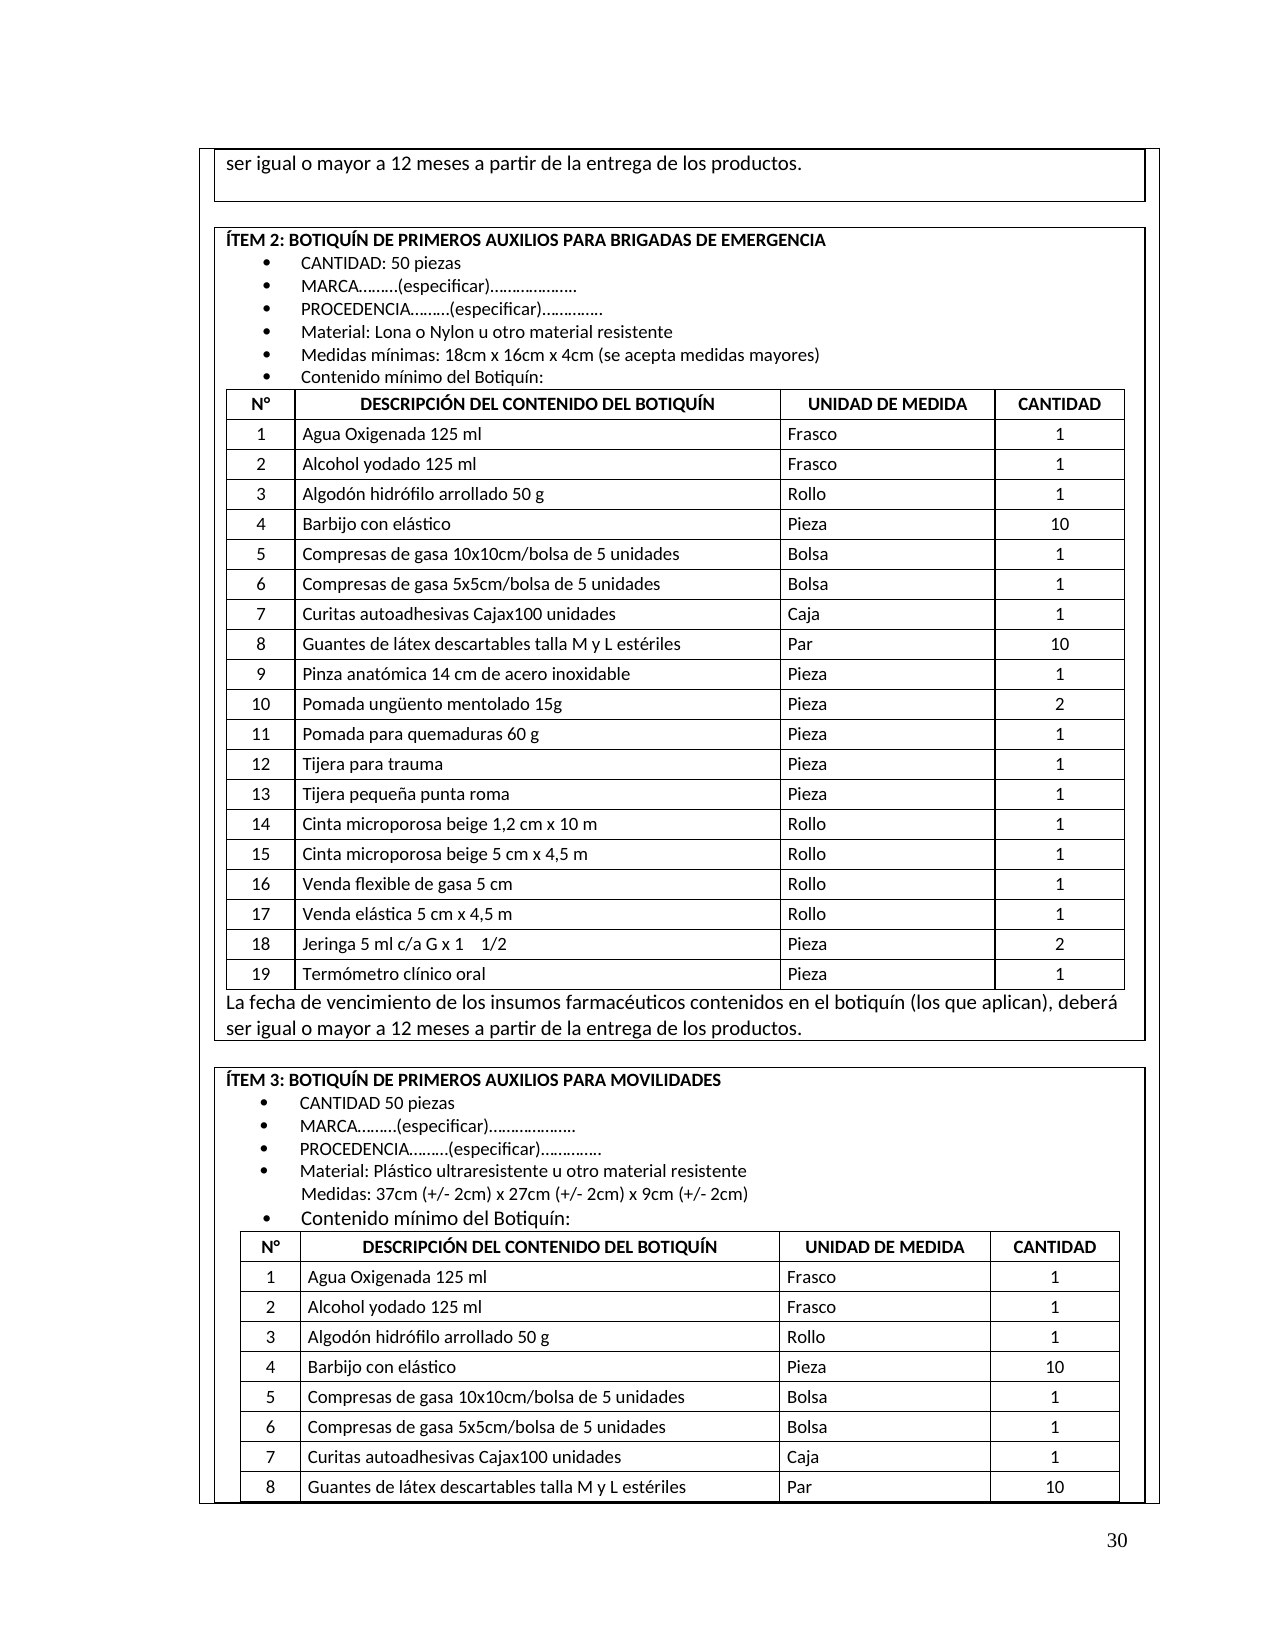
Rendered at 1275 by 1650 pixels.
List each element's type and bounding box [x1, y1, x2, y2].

table_header [200, 149, 1159, 1503]
